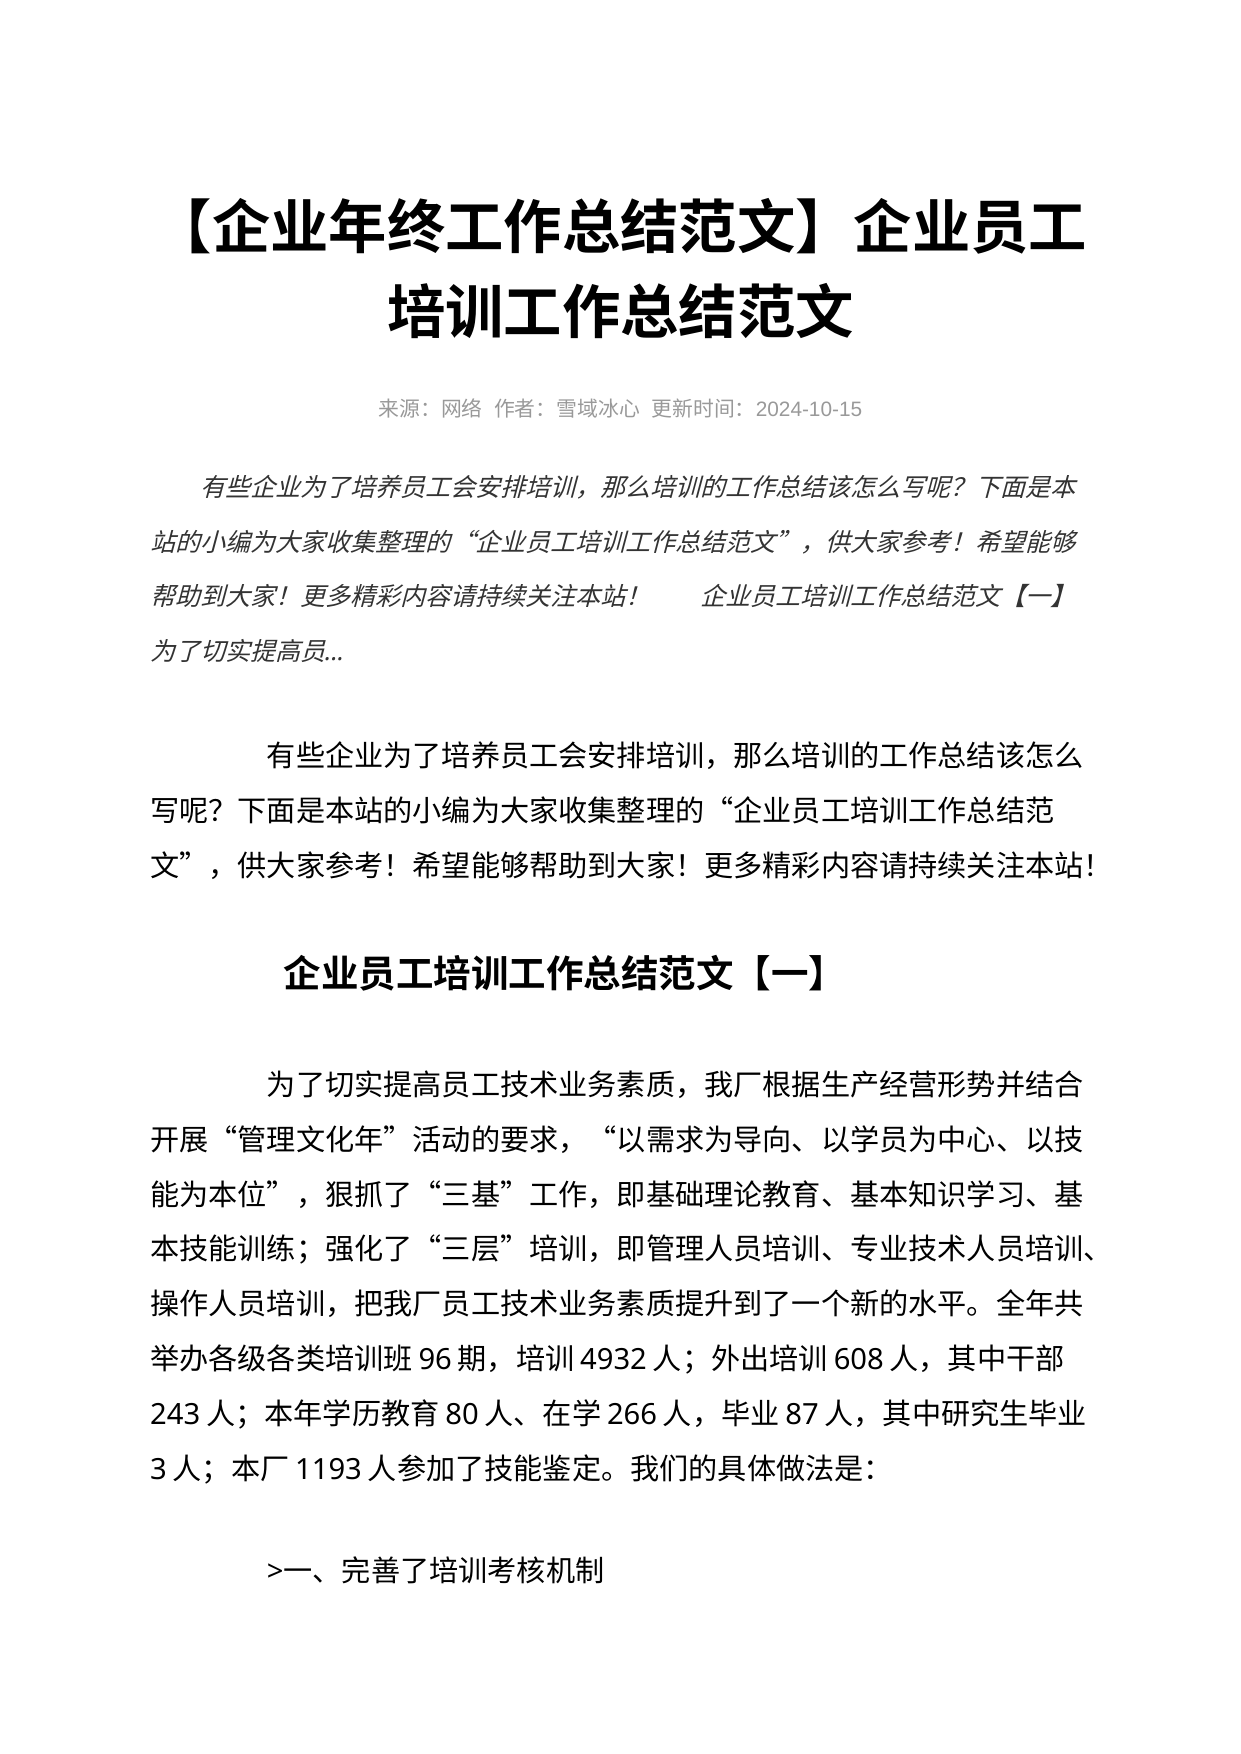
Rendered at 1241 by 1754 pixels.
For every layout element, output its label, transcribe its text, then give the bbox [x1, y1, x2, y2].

text 有些企业为了培养员工会安排培训，那么培训的工作总结该怎么写呢？下面是本站的小编为大家收集整理的“企业员工培训工作总结范文”，供大家参考！希望能够帮助到大家！更多精彩内容请持续关注本站！ [150, 732, 1090, 884]
text 有些企业为了培养员工会安排培训，那么培训的工作总结该怎么写呢？下面是本站的小编为大家收集整理的“企业员工培训工作总结范文”，供大家参考！希望能够帮助到大家！更多精彩内容请持续关注本站！ 企业员工培训工作总结范文【一】 为了切实提高员... [150, 468, 1090, 667]
text 企业员工培训工作总结范文【一】 [150, 944, 1090, 998]
text >一、完善了培训考核机制 [150, 1548, 1090, 1590]
subtitle 【企业年终工作总结范文】企业员工培训工作总结范文 [150, 181, 1090, 350]
text 来源：网络 作者：雪域冰心 更新时间：2024-10-15 [150, 397, 1090, 421]
text 为了切实提高员工技术业务素质，我厂根据生产经营形势并结合开展“管理文化年”活动的要求，“以需求为导向、以学员为中心、以技能为本位”，狠抓了“三基”工作，即基础理论教育、基本知识学习、基本技能训练；强化了“三层”培训，即管理人员培训、专业技术人员培训、操作人员培训，把我厂员工技术业务素质提升到了一个新的水平。全年共举办各级各类培训班96期，培训4932人；外出培训608人，其中干部243人；本年学历教育80人、在学266人，毕业87人，其中研究生毕业3人；本厂1193人参加了技能鉴定。我们的具体做法是： [150, 1061, 1090, 1488]
